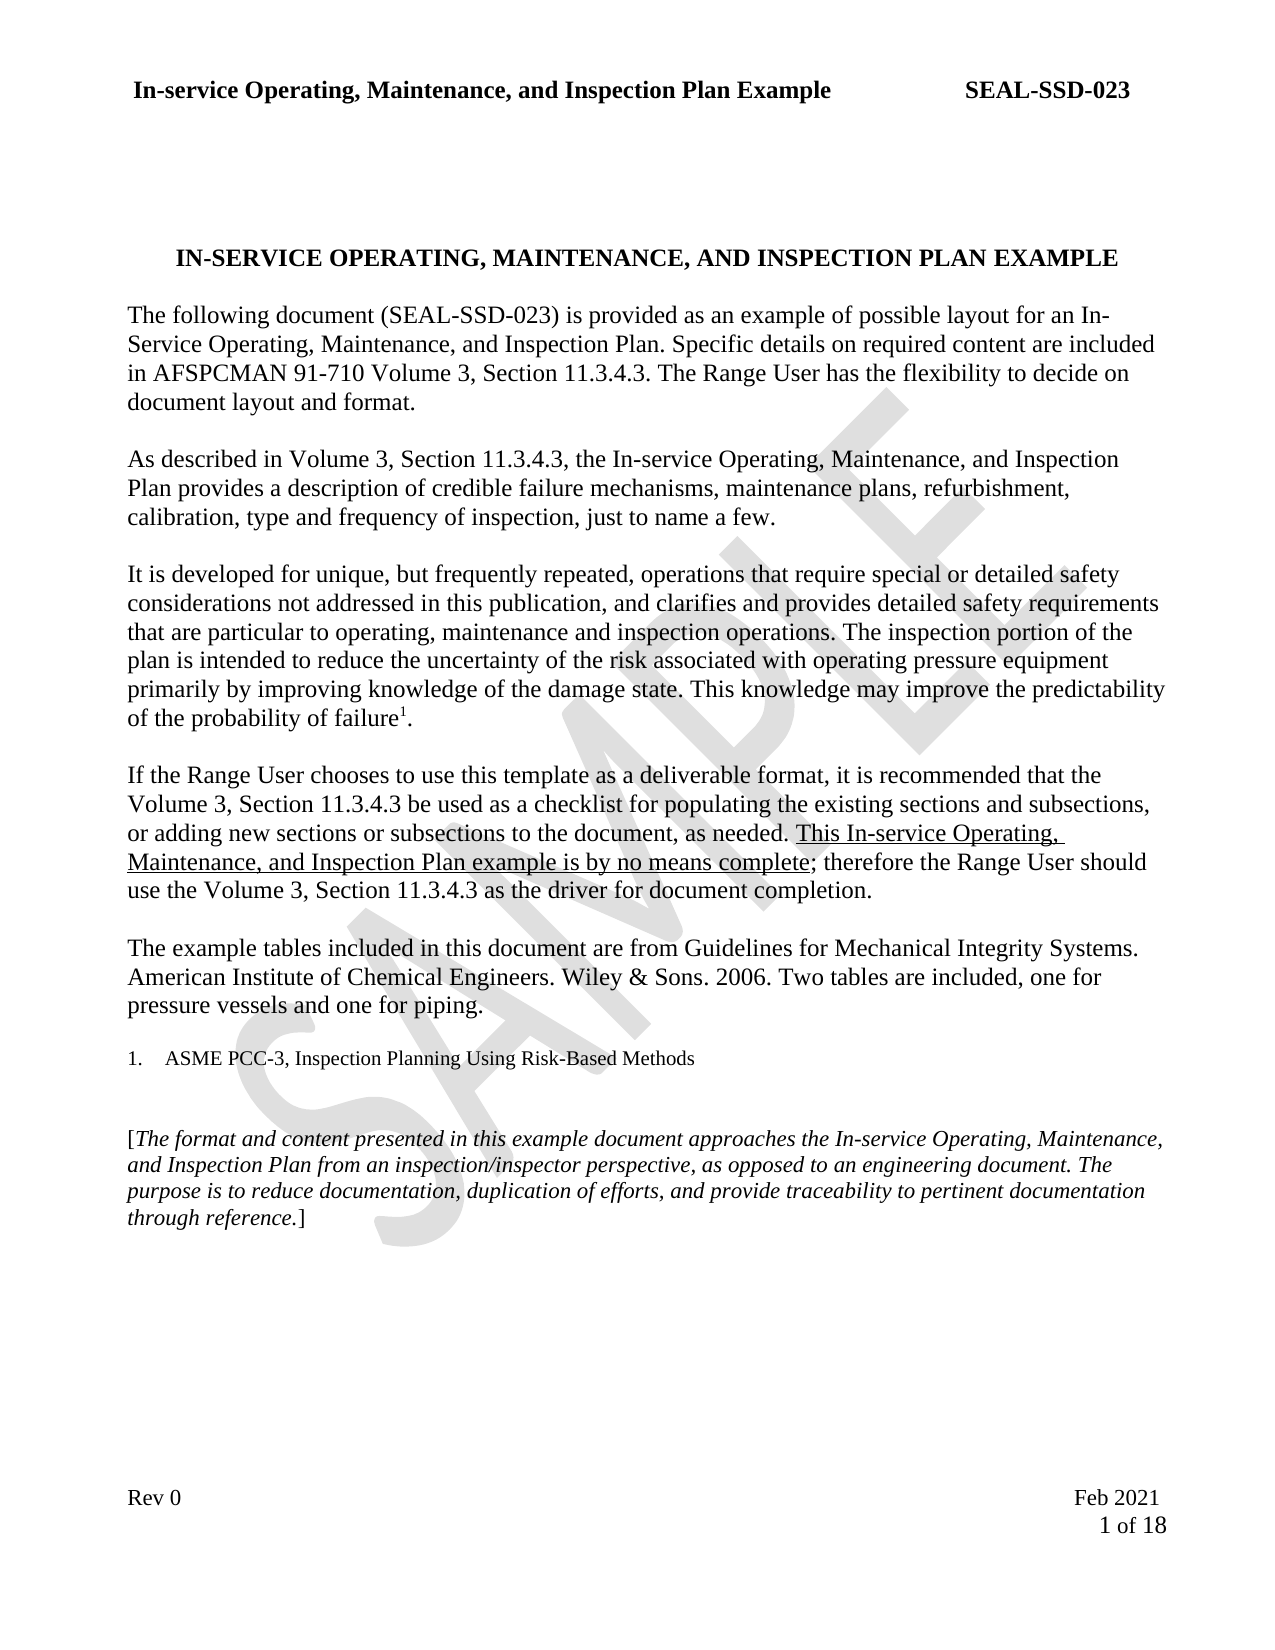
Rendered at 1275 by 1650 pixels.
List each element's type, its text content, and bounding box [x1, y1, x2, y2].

text The following document (SEAL-SSD-023) is provided as an example of possible layout for an In-Service Operating, Maintenance, and Inspection Plan. Specific details on required content are included in AFSPCMAN 91-710 Volume 3, Section 11.3.4.3. The Range User has the flexibility to decide on document layout and format. [127, 301, 1167, 416]
text If the Range User chooses to use this template as a deliverable format, it is recommended that the Volume 3, Section 11.3.4.3 be used as a checklist for populating the existing sections and subsections, or adding new sections or subsections to the document, as needed. This In-service Operating, Maintenance, and Inspection Plan example is by no means complete; therefore the Range User should use the Volume 3, Section 11.3.4.3 as the driver for document completion. [127, 761, 1167, 904]
text The example tables included in this document are from Guidelines for Mechanical Integrity Systems. American Institute of Chemical Engineers. Wiley & Sons. 2006. Two tables are included, one for pressure vessels and one for piping. [127, 933, 1167, 1019]
text As described in Volume 3, Section 11.3.4.3, the In-service Operating, Maintenance, and Inspection Plan provides a description of credible failure mechanisms, maintenance plans, refurbishment, calibration, type and frequency of inspection, just to name a few. [127, 444, 1167, 531]
list ASME PCC-3, Inspection Planning Using Risk-Based Methods [127, 1046, 1167, 1070]
text It is developed for unique, but frequently repeated, operations that require special or detailed safety considerations not addressed in this publication, and clarifies and provides detailed safety requirements that are particular to operating, maintenance and inspection operations. The inspection portion of the plan is intended to reduce the uncertainty of the risk associated with operating pressure equipment primarily by improving knowledge of the damage state. This knowledge may improve the predictability of the probability of failure1. [127, 559, 1167, 732]
text In-service Operating, Maintenance, and Inspection Plan EXAMPLE [127, 243, 1167, 272]
text [The format and content presented in this example document approaches the In-service Operating, Maintenance, and Inspection Plan from an inspection/inspector perspective, as opposed to an engineering document. The purpose is to reduce documentation, duplication of efforts, and provide traceability to pertinent documentation through reference.] [127, 1125, 1167, 1230]
